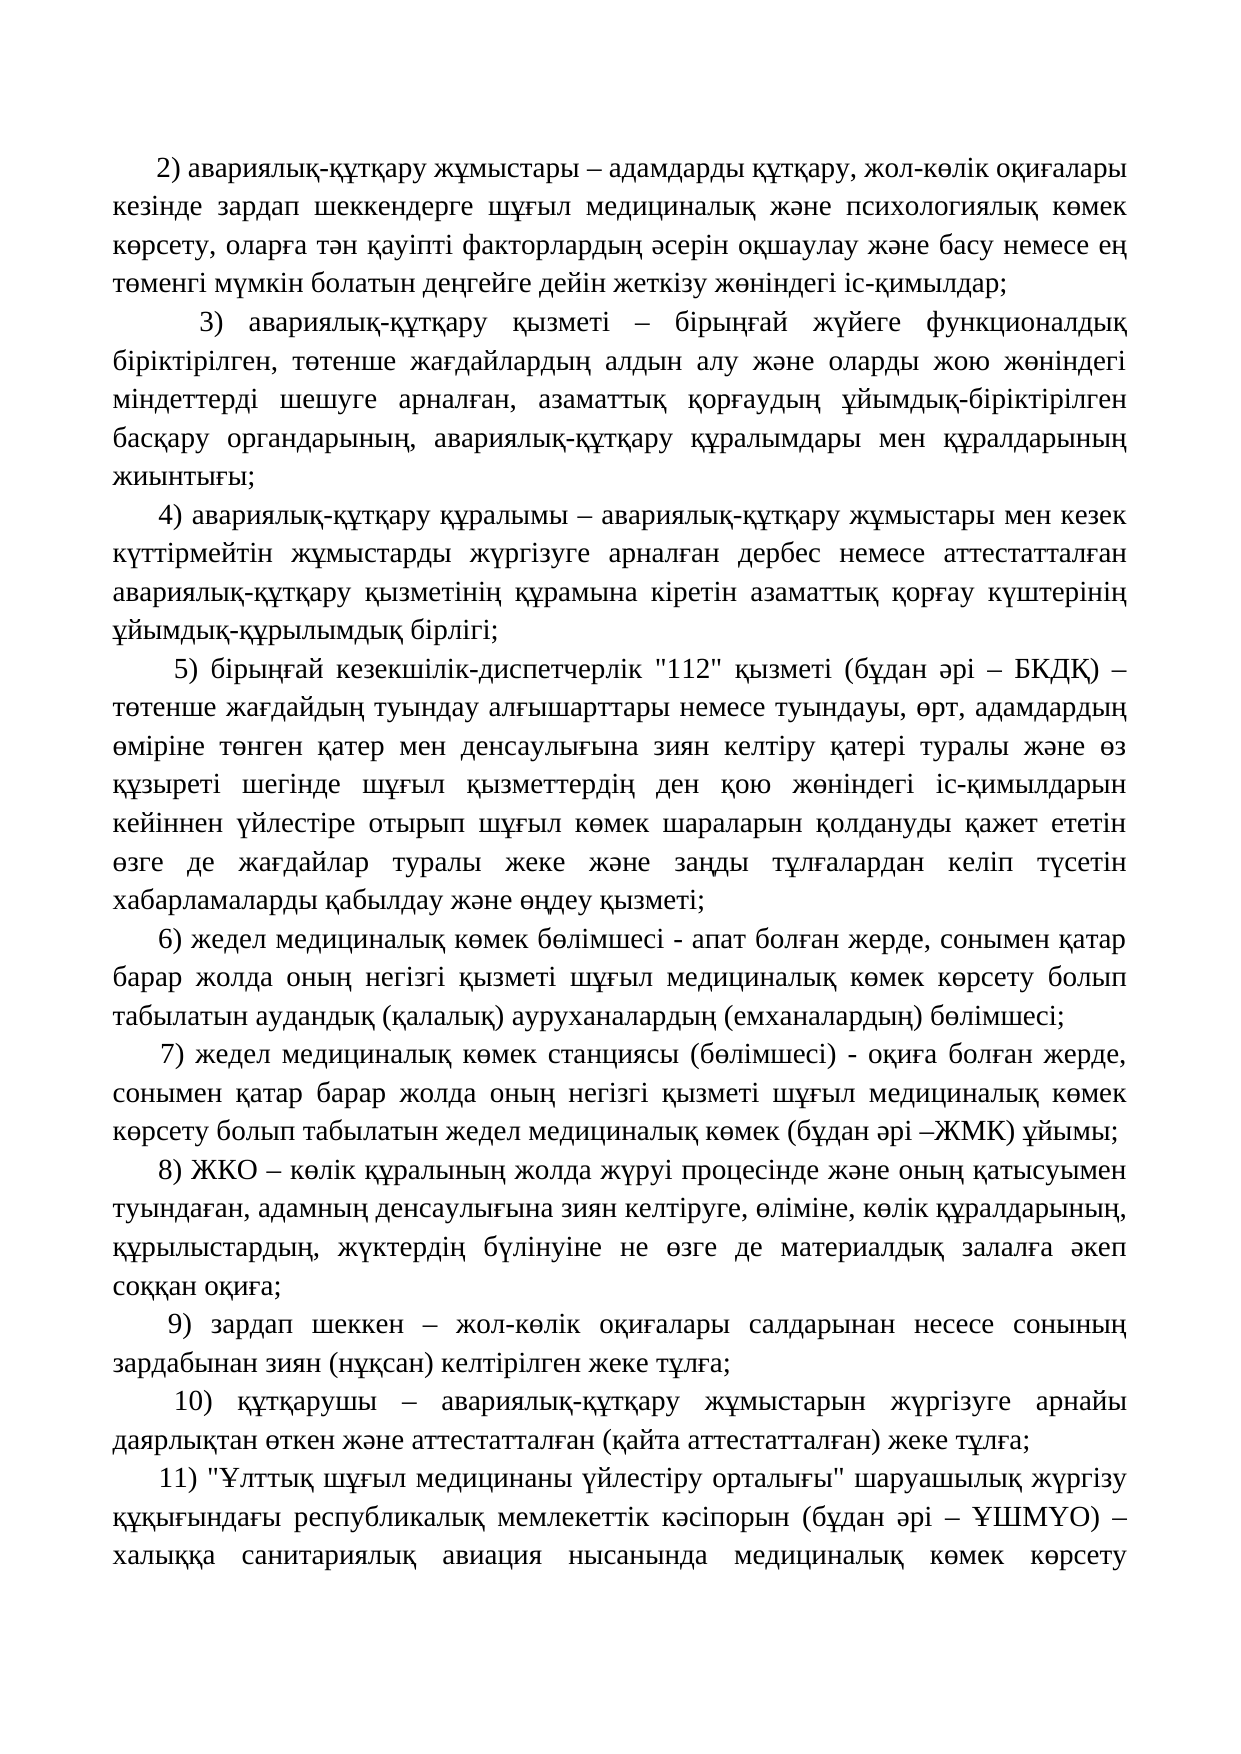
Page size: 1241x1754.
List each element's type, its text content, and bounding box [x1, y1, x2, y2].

text 6) жедел медициналық көмек бөлімшесі - апат болған жерде, сонымен қатар барар жолда оның негізгі қызметі шұғыл медициналық көмек көрсету болып табылатын аудандық (қалалық) ауруханалардың (емханалардың) бөлімшесі; [112, 921, 1128, 1031]
text 9) зардап шеккен – жол-көлік оқиғалары салдарынан несесе сонының зардабынан зиян (нұқсан) келтірілген жеке тұлға; [112, 1306, 1128, 1378]
text 7) жедел медициналық көмек станциясы (бөлімшесі) - оқиға болған жерде, сонымен қатар барар жолда оның негізгі қызметі шұғыл медициналық көмек көрсету болып табылатын жедел медициналық көмек (бұдан әрі –ЖМК) ұйымы; [112, 1036, 1128, 1147]
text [112, 1460, 1128, 1571]
text 3) авариялық-құтқару қызметі – бірыңғай жүйеге функционалдық біріктірілген, төтенше жағдайлардың алдын алу және оларды жою жөніндегі міндеттерді шешуге арналған, азаматтық қорғаудың ұйымдық-біріктірілген басқару органдарының, авариялық-құтқару құралымдары мен құралдарының жиынтығы; [112, 304, 1128, 492]
text 10) құтқарушы – авариялық-құтқару жұмыстарын жүргізуге арнайы даярлықтан өткен және аттестатталған (қайта аттестатталған) жеке тұлға; [112, 1383, 1128, 1455]
text 4) авариялық-құтқару құралымы – авариялық-құтқару жұмыстары мен кезек күттірмейтін жұмыстарды жүргізуге арналған дербес немесе аттестатталған авариялық-құтқару қызметінің құрамына кіретін азаматтық қорғау күштерінің ұйымдық-құрылымдық бірлігі; [112, 497, 1128, 646]
text 2) авариялық-құтқару жұмыстары – адамдарды құтқару, жол-көлік оқиғалары кезінде зардап шеккендерге шұғыл медициналық және психологиялық көмек көрсету, оларға тән қауіпті факторлардың әсерін оқшаулау және басу немесе ең төменгі мүмкін болатын деңгейге дейін жеткізу жөніндегі іс-қимылдар; [112, 150, 1128, 299]
text 8) ЖКО – көлiк құралының жолда жүруі процесiнде және оның қатысуымен туындаған, адамның денсаулығына зиян келтіруге, өліміне, көлік құралдарының, құрылыстардың, жүктердің бүлінуіне не өзге де материалдық залалға әкеп соққан оқиға; [112, 1152, 1128, 1301]
text 5) бірыңғай кезекшілік-диспетчерлік "112" қызметі (бұдан әрі – БКДҚ) – төтенше жағдайдың туындау алғышарттары немесе туындауы, өрт, адамдардың өміріне төнген қатер мен денсаулығына зиян келтіру қатері туралы және өз құзыреті шегінде шұғыл қызметтердің ден қою жөніндегі іс-қимылдарын кейіннен үйлестіре отырып шұғыл көмек шараларын қолдануды қажет ететін өзге де жағдайлар туралы жеке және заңды тұлғалардан келіп түсетін хабарламаларды қабылдау және өңдеу қызметі; [112, 651, 1128, 916]
